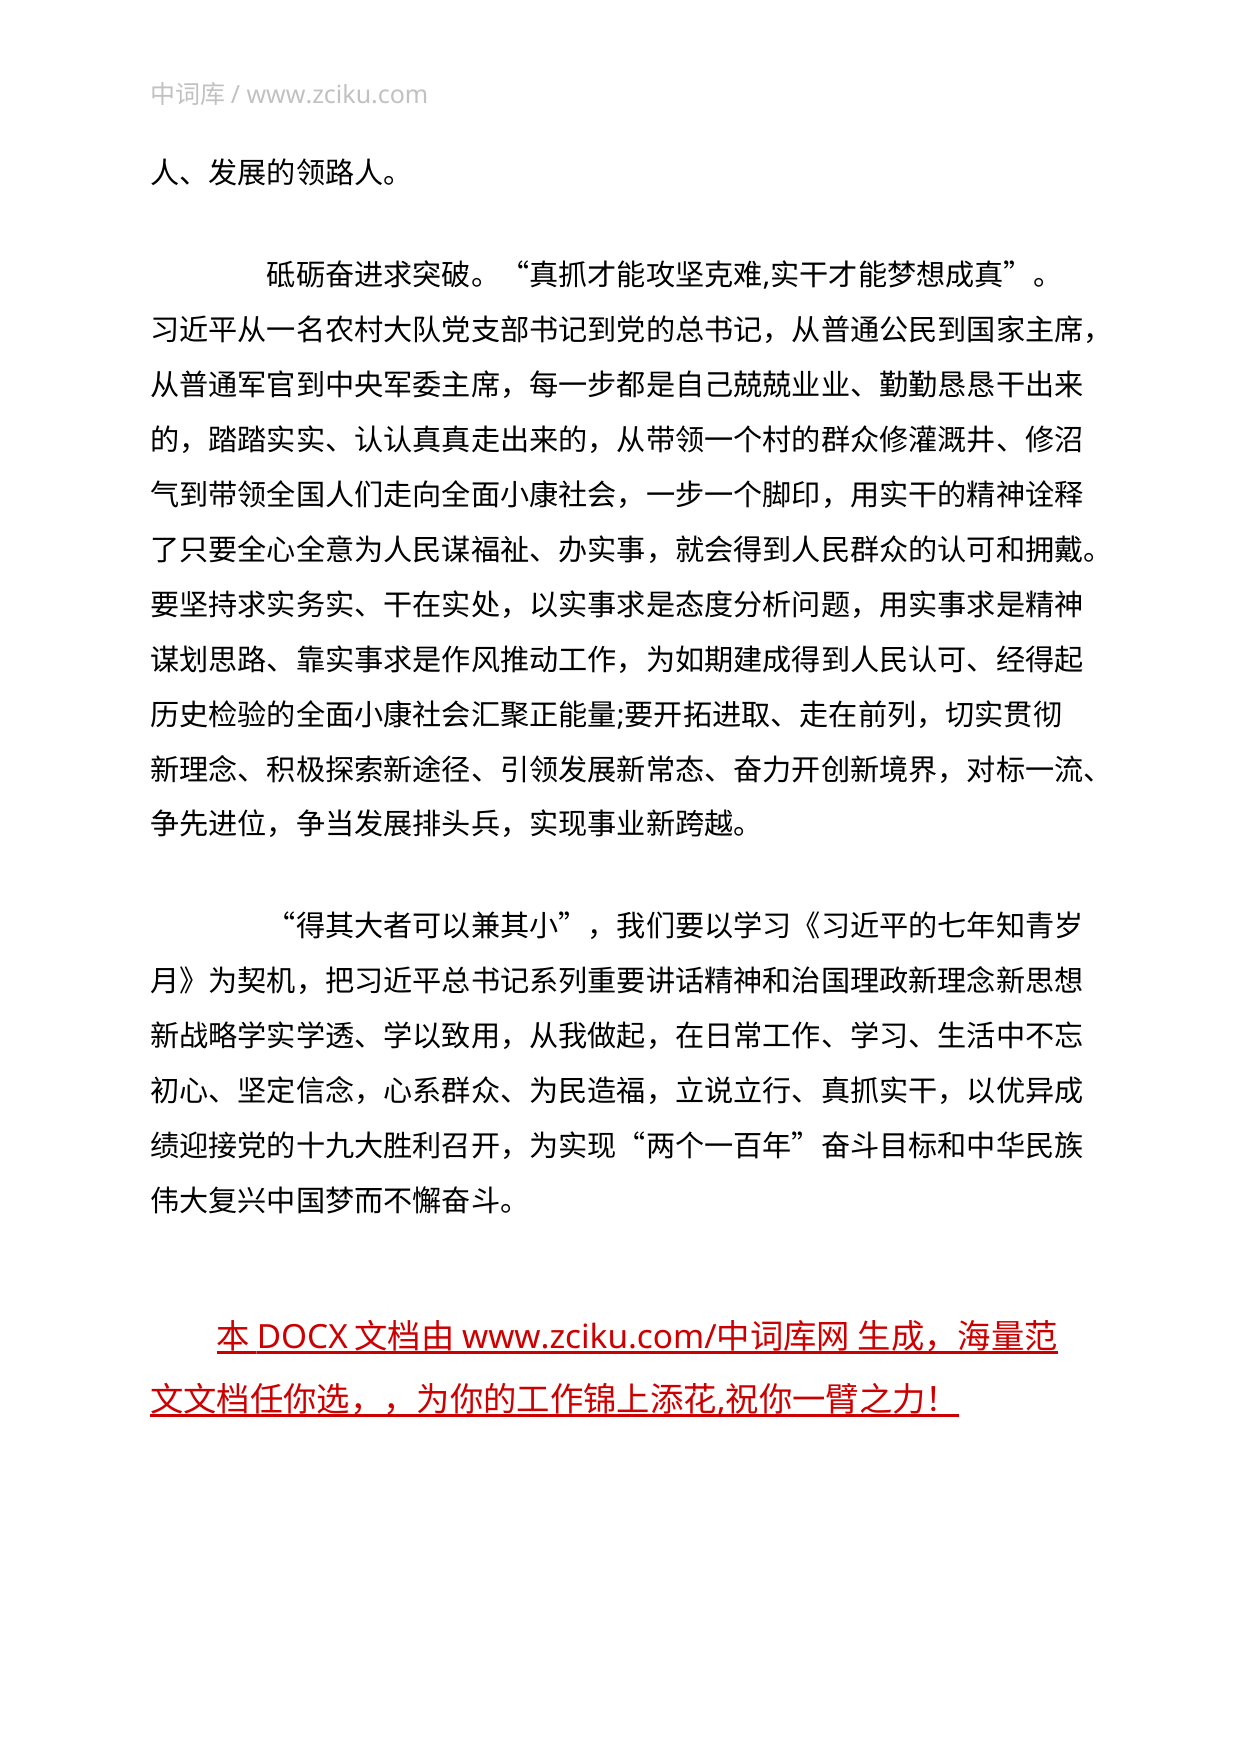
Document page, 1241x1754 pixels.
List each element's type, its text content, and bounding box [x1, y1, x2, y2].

text 本DOCX文档由 www.zciku.com/中词库网 生成，海量范文文档任你选，，为你的工作锦上添花,祝你一臂之力！ [150, 1310, 1090, 1421]
text “得其大者可以兼其小”，我们要以学习《习近平的七年知青岁月》为契机，把习近平总书记系列重要讲话精神和治国理政新理念新思想新战略学实学透、学以致用，从我做起，在日常工作、学习、生活中不忘初心、坚定信念，心系群众、为民造福，立说立行、真抓实干，以优异成绩迎接党的十九大胜利召开，为实现“两个一百年”奋斗目标和中华民族伟大复兴中国梦而不懈奋斗。 [150, 903, 1090, 1219]
text 砥砺奋进求突破。“真抓才能攻坚克难,实干才能梦想成真”。习近平从一名农村大队党支部书记到党的总书记，从普通公民到国家主席，从普通军官到中央军委主席，每一步都是自己兢兢业业、勤勤恳恳干出来的，踏踏实实、认认真真走出来的，从带领一个村的群众修灌溉井、修沼气到带领全国人们走向全面小康社会，一步一个脚印，用实干的精神诠释了只要全心全意为人民谋福祉、办实事，就会得到人民群众的认可和拥戴。要坚持求实务实、干在实处，以实事求是态度分析问题，用实事求是精神谋划思路、靠实事求是作风推动工作，为如期建成得到人民认可、经得起历史检验的全面小康社会汇聚正能量;要开拓进取、走在前列，切实贯彻新理念、积极探索新途径、引领发展新常态、奋力开创新境界，对标一流、争先进位，争当发展排头兵，实现事业新跨越。 [150, 252, 1090, 843]
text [150, 150, 1090, 192]
